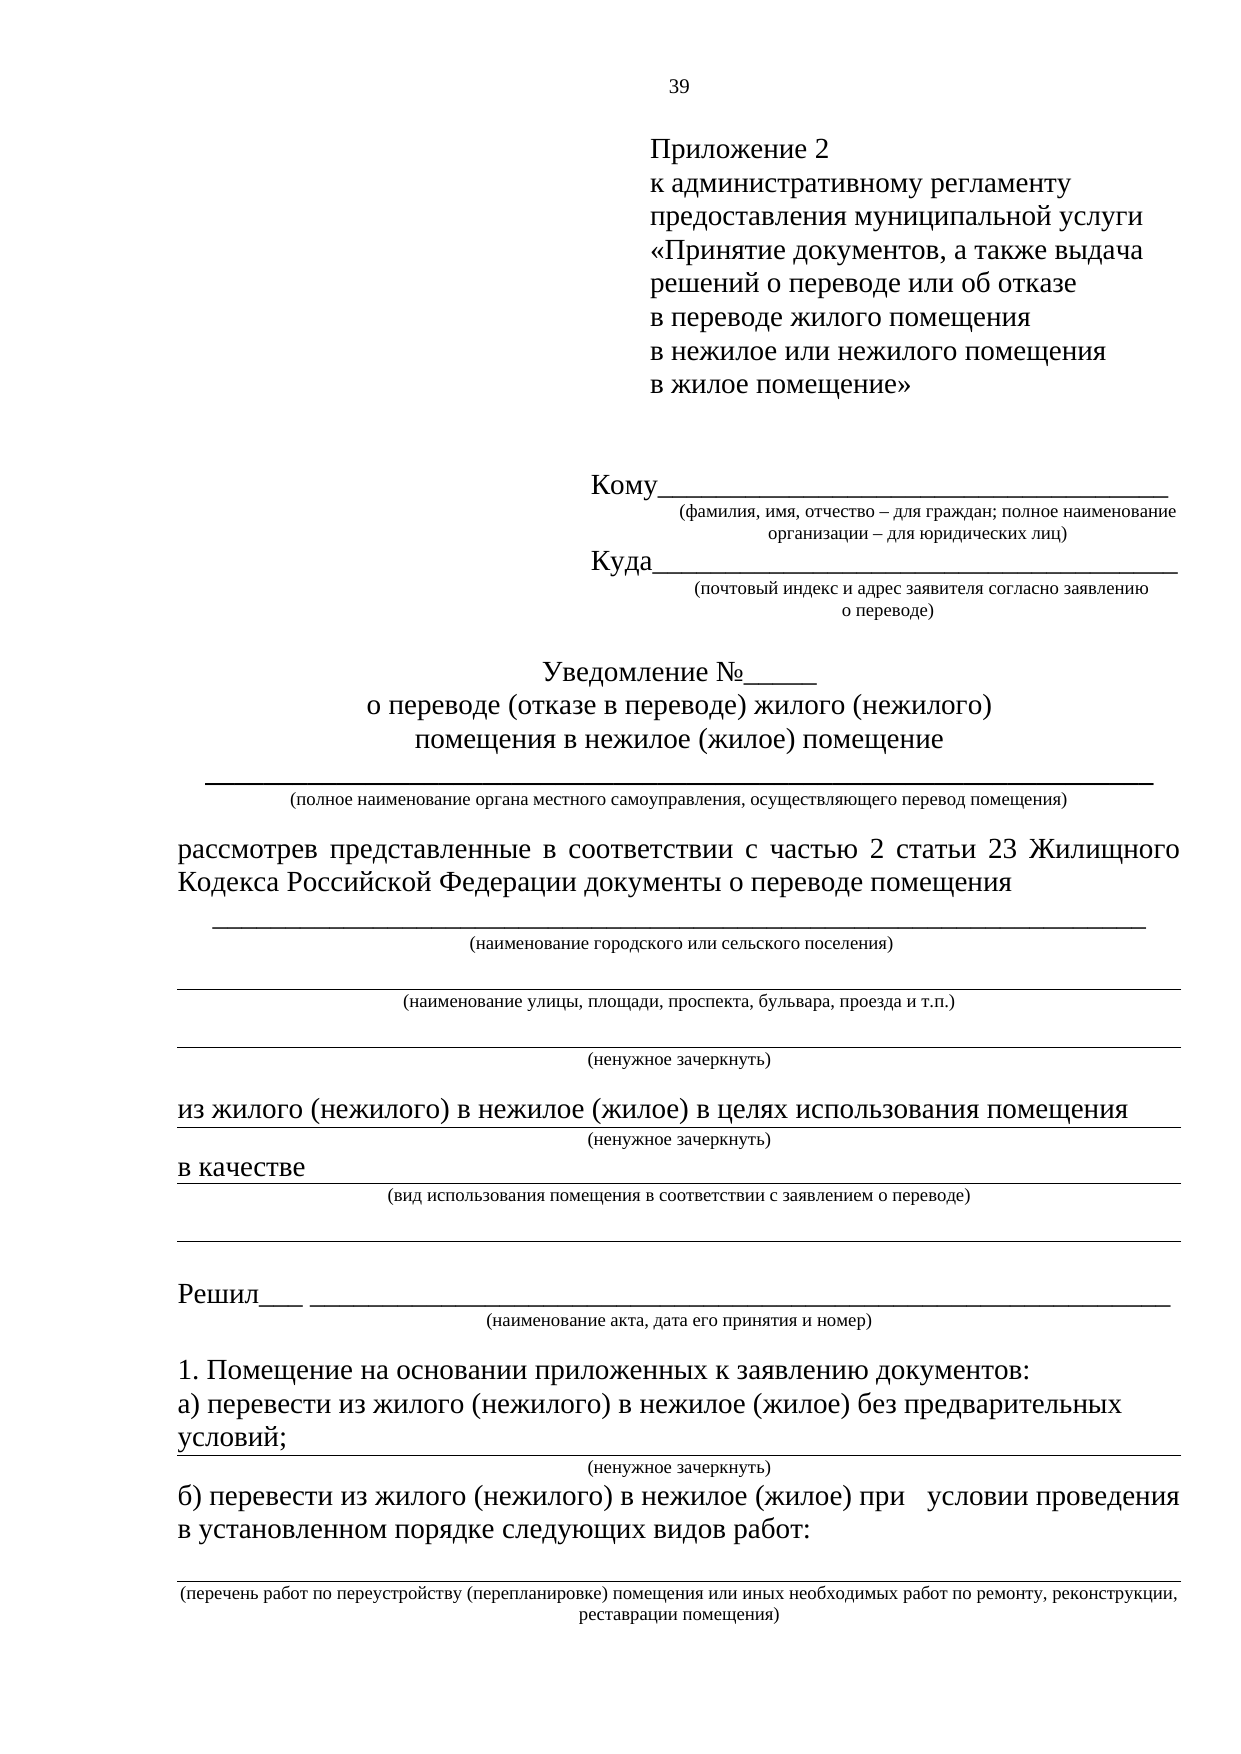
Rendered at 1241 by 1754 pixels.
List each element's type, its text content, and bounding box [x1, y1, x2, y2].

text Уведомление №_____ [177, 654, 1181, 687]
text Приложение 2 [650, 131, 1181, 165]
text к административному регламенту [650, 165, 1181, 198]
text Кому___________________________________ [177, 467, 1181, 500]
text (наименование улицы, площади, проспекта, бульвара, проезда и т.п.) [177, 990, 1181, 1011]
text (фамилия, имя, отчество – для граждан; полное наименование организации – для юридических лиц) [679, 500, 1181, 543]
text (ненужное зачеркнуть) [177, 1456, 1181, 1478]
text (ненужное зачеркнуть) [177, 1128, 1181, 1149]
text (почтовый индекс и адрес заявителя согласно заявлению о переводе) [694, 577, 1181, 620]
text ________________________________________________________________ [177, 898, 1181, 932]
text (перечень работ по переустройству (перепланировке) помещения или иных необходимых работ по ремонту, реконструкции, реставрации помещения) [177, 1582, 1181, 1625]
text (наименование городского или сельского поселения) [177, 932, 1181, 953]
text предоставления муниципальной услуги «Принятие документов, а также выдача решений о переводе или об отказе [650, 198, 1181, 299]
text б) перевести из жилого (нежилого) в нежилое (жилое) при условии проведения в установленном порядке следующих видов работ: [177, 1478, 1181, 1545]
text 1. Помещение на основании приложенных к заявлению документов: [177, 1352, 1181, 1386]
text о переводе (отказе в переводе) жилого (нежилого) [177, 687, 1181, 721]
text в качестве [177, 1149, 1181, 1183]
text помещения в нежилое (жилое) помещение [177, 721, 1181, 754]
text (вид использования помещения в соответствии с заявлением о переводе) [177, 1184, 1181, 1206]
text _________________________________________________________________ [177, 754, 1181, 788]
text в нежилое или нежилого помещения [650, 333, 1181, 366]
text в жилое помещение» [650, 366, 1181, 400]
text Решил___ ___________________________________________________________ [177, 1276, 1181, 1309]
text рассмотрев представленные в соответствии с частью 2 статьи 23 Жилищного Кодекса Российской Федерации документы о переводе помещения [177, 831, 1181, 898]
text а) перевести из жилого (нежилого) в нежилое (жилое) без предварительных условий; [177, 1386, 1181, 1455]
text (полное наименование органа местного самоуправления, осуществляющего перевод помещения) [177, 788, 1181, 809]
text в переводе жилого помещения [650, 299, 1181, 333]
text (наименование акта, дата его принятия и номер) [177, 1309, 1181, 1331]
text из жилого (нежилого) в нежилое (жилое) в целях использования помещения [177, 1091, 1181, 1127]
text Куда____________________________________ [177, 543, 1181, 577]
text (ненужное зачеркнуть) [177, 1048, 1181, 1070]
